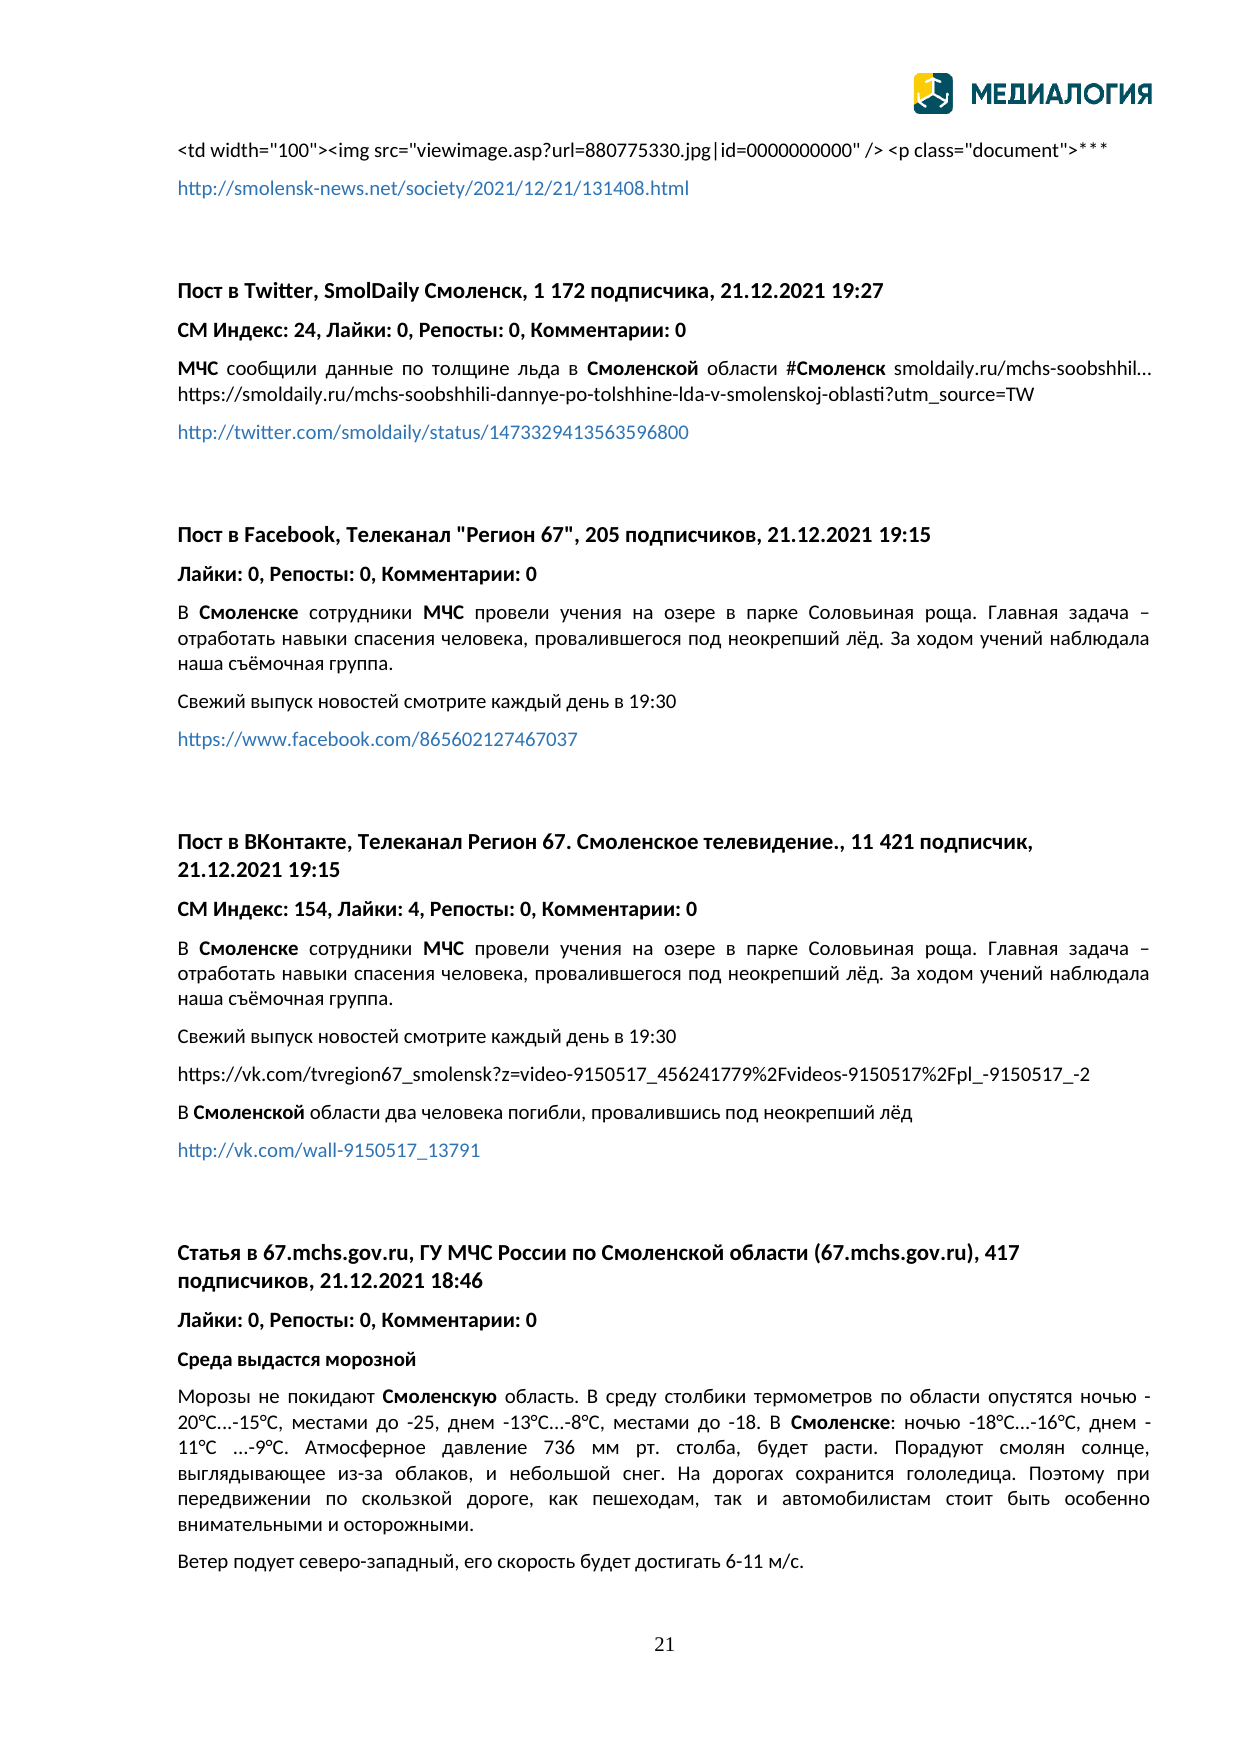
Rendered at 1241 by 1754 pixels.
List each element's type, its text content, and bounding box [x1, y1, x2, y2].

text Пост в ВКонтакте, Телеканал Регион 67. Смоленское телевидение., 11 421 подписчик, 21.12.2021 19:15 [177, 827, 1152, 883]
text В Смоленской области два человека погибли, провалившись под неокрепший лёд [177, 1099, 1152, 1125]
text СМ Индекс: 154, Лайки: 4, Репосты: 0, Комментарии: 0 [177, 896, 1152, 922]
text Ветер подует северо-западный, его скорость будет достигать 6-11 м/с. [177, 1549, 1152, 1574]
text Пост в Facebook, Телеканал "Регион 67", 205 подписчиков, 21.12.2021 19:15 [177, 520, 1152, 548]
text http://smolensk-news.net/society/2021/12/21/131408.html [177, 175, 1152, 201]
text В Смоленске сотрудники МЧС провели учения на озере в парке Соловьиная роща. Главная задача – отработать навыки спасения человека, провалившегося под неокрепший лёд. За ходом учений наблюдала наша съёмочная группа. [177, 599, 1152, 676]
text Свежий выпуск новостей смотрите каждый день в 19:30 [177, 688, 1152, 714]
text https://www.facebook.com/865602127467037 [177, 726, 1152, 752]
text https://vk.com/tvregion67_smolensk?z=video-9150517_456241779%2Fvideos-9150517%2Fpl_-9150517_-2 [177, 1061, 1152, 1087]
text Лайки: 0, Репосты: 0, Комментарии: 0 [177, 1307, 1152, 1333]
picture [913, 73, 1152, 114]
text СМ Индекс: 24, Лайки: 0, Репосты: 0, Комментарии: 0 [177, 316, 1152, 343]
text Среда выдастся морозной [177, 1346, 1152, 1371]
text Статья в 67.mchs.gov.ru, ГУ МЧС России по Смоленской области (67.mchs.gov.ru), 417 подписчиков, 21.12.2021 18:46 [177, 1238, 1152, 1294]
text <td width="100"><img src="viewimage.asp?url=880775330.jpg|id=0000000000" /> <p class="document">*** [177, 137, 1152, 163]
text http://twitter.com/smoldaily/status/1473329413563596800 [177, 419, 1152, 444]
text http://vk.com/wall-9150517_13791 [177, 1137, 1152, 1163]
text Пост в Twitter, SmolDaily Смоленск, 1 172 подписчика, 21.12.2021 19:27 [177, 276, 1152, 304]
text В Смоленске сотрудники МЧС провели учения на озере в парке Соловьиная роща. Главная задача – отработать навыки спасения человека, провалившегося под неокрепший лёд. За ходом учений наблюдала наша съёмочная группа. [177, 935, 1152, 1011]
text Лайки: 0, Репосты: 0, Комментарии: 0 [177, 560, 1152, 587]
text МЧС сообщили данные по толщине льда в Смоленской области #Смоленск smoldaily.ru/mchs-soobshhil… https://smoldaily.ru/mchs-soobshhili-dannye-po-tolshhine-lda-v-smolenskoj-oblasti?utm_source=TW [177, 356, 1152, 406]
text Морозы не покидают Смоленскую область. В среду столбики термометров по области опустятся ночью -20°C...-15°C, местами до -25, днем -13°C...-8°C, местами до -18. В Смоленске: ночью -18°C...-16°C, днем -11°C ...-9°C. Атмосферное давление 736 мм рт. столба, будет расти. Порадуют смолян солнце, выглядывающее из-за облаков, и небольшой снег. На дорогах сохранится гололедица. Поэтому при передвижении по скользкой дороге, как пешеходам, так и автомобилистам стоит быть особенно внимательными и осторожными. [177, 1384, 1152, 1536]
text Свежий выпуск новостей смотрите каждый день в 19:30 [177, 1023, 1152, 1049]
